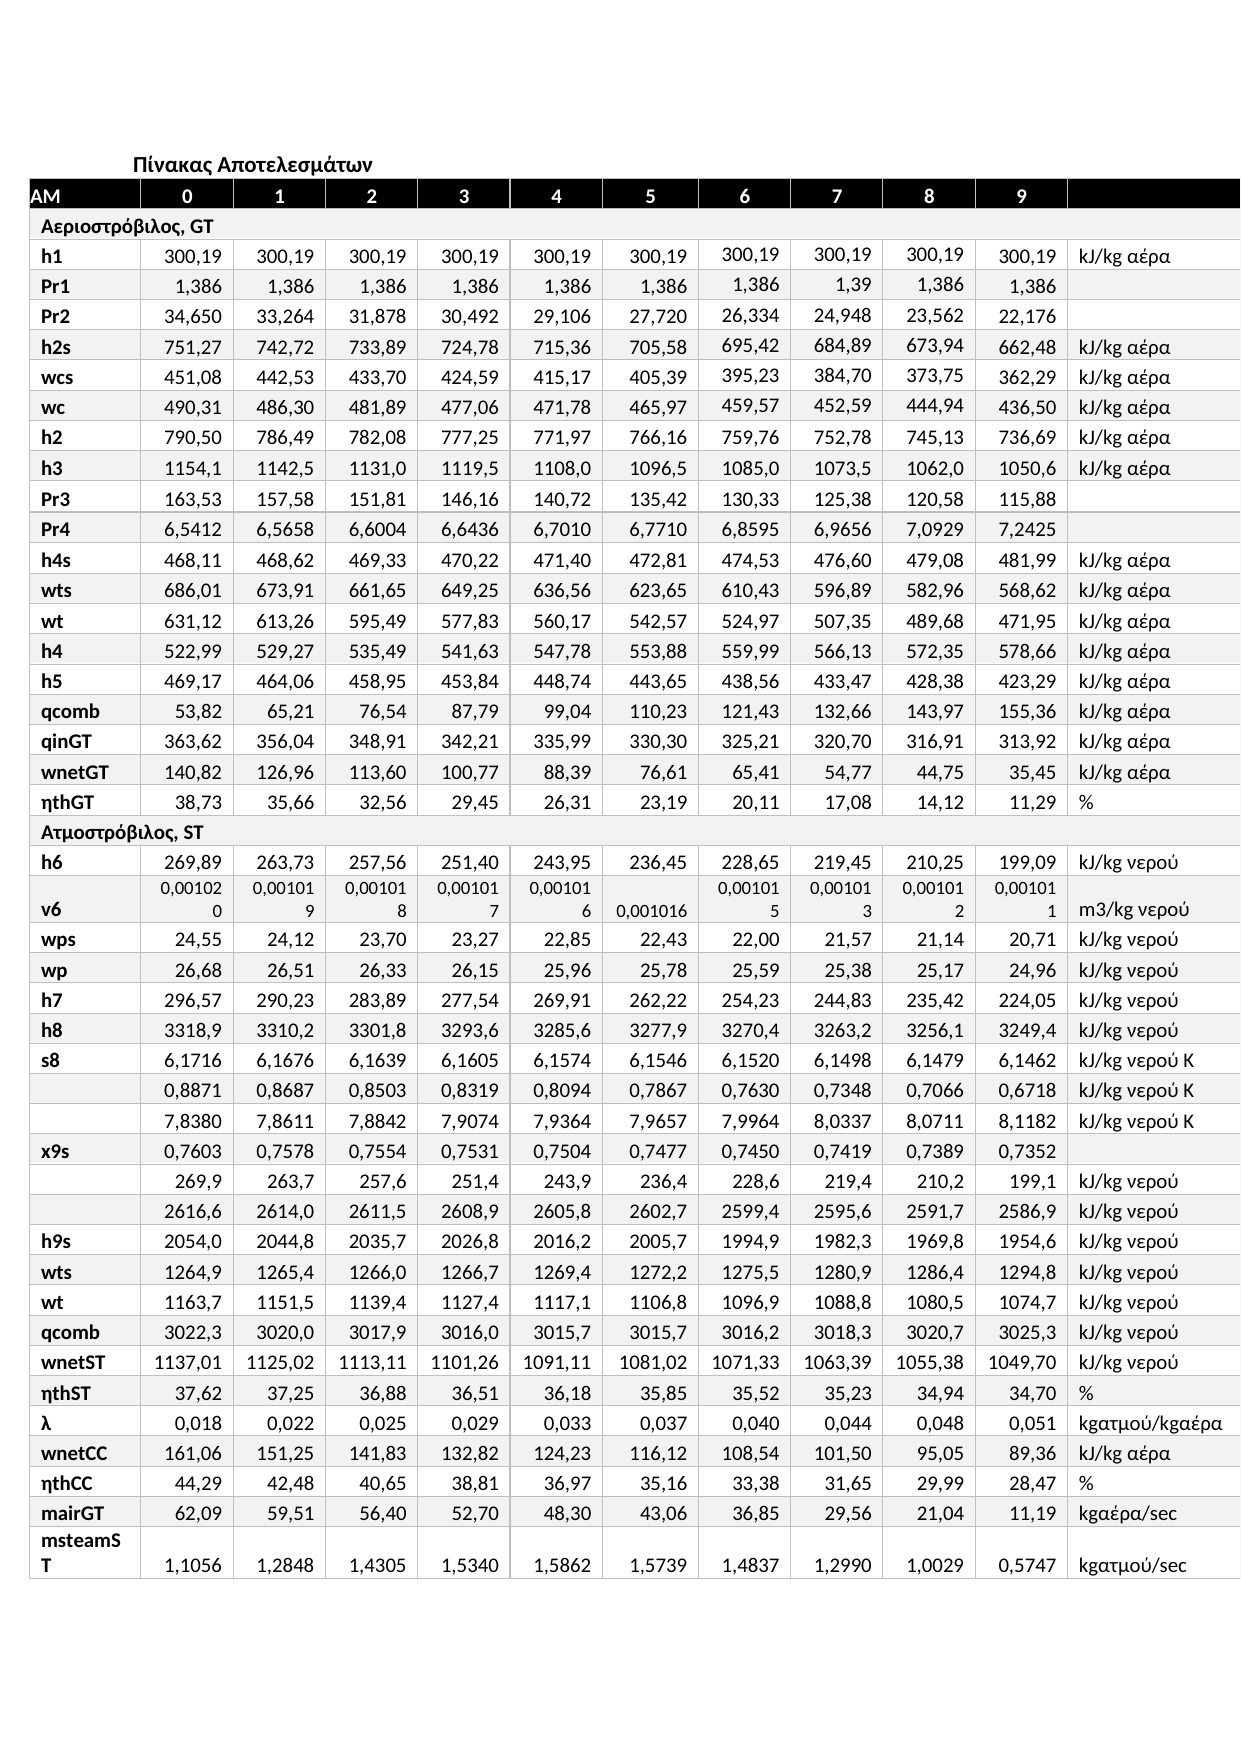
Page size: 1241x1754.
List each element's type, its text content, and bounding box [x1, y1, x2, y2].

table_cell 300,19 [791, 240, 882, 269]
table_cell kJ/kg αέρα [1068, 604, 1240, 633]
table_cell 21,57 [791, 923, 882, 952]
table_cell 1071,33 [699, 1346, 790, 1375]
table_cell 662,48 [976, 330, 1067, 359]
table_cell 1063,39 [791, 1346, 882, 1375]
table_cell 0,001015 [699, 876, 790, 922]
table_cell 578,66 [976, 634, 1067, 663]
table_cell 199,1 [976, 1165, 1067, 1194]
table_cell 1265,4 [234, 1255, 325, 1284]
table_cell 31,65 [791, 1467, 882, 1496]
table_cell 115,88 [976, 481, 1067, 511]
table_cell 99,04 [511, 695, 602, 724]
table_cell Pr1 [30, 270, 140, 299]
table_cell h9s [30, 1225, 140, 1254]
table_cell 3016,2 [699, 1316, 790, 1345]
table_cell 0,7630 [699, 1074, 790, 1103]
table_cell 468,11 [141, 543, 233, 573]
table_cell 2599,4 [699, 1195, 790, 1224]
table_cell 362,29 [976, 360, 1067, 389]
table_cell 0,040 [699, 1406, 790, 1435]
table_cell 6,1479 [883, 1044, 975, 1073]
table_cell 1954,6 [976, 1225, 1067, 1254]
table_header 5 [603, 179, 698, 208]
table_cell 661,65 [326, 574, 417, 603]
table_cell kJ/kg νερού [1068, 1255, 1240, 1284]
table_cell 0,7352 [976, 1134, 1067, 1163]
table_cell 0,001016 [603, 876, 698, 922]
table_header 0 [141, 179, 233, 208]
table_cell x9s [30, 1134, 140, 1163]
table_cell 34,650 [141, 300, 233, 329]
table_cell 436,50 [976, 391, 1067, 420]
table_cell 489,68 [883, 604, 975, 633]
table_cell 471,40 [511, 543, 602, 573]
table_cell 7,0929 [883, 513, 975, 542]
table_cell 1085,0 [699, 451, 790, 480]
table_cell 6,1574 [511, 1044, 602, 1073]
table_cell 553,88 [603, 634, 698, 663]
table_cell 6,9656 [791, 513, 882, 542]
table_cell 2586,9 [976, 1195, 1067, 1224]
table_cell 296,57 [141, 983, 233, 1012]
table_cell 88,39 [511, 755, 602, 784]
table_cell 547,78 [511, 634, 602, 663]
table_cell wt [30, 604, 140, 633]
table_cell 2054,0 [141, 1225, 233, 1254]
table_cell 3318,9 [141, 1014, 233, 1043]
table_cell 759,76 [699, 421, 790, 450]
table_cell 300,19 [141, 240, 233, 269]
table_cell 140,72 [511, 481, 602, 511]
table_cell 507,35 [791, 604, 882, 633]
table_cell 28,47 [976, 1467, 1067, 1496]
table_cell 1266,0 [326, 1255, 417, 1284]
table_cell kJ/kg αέρα [1068, 1436, 1240, 1466]
table_cell 151,81 [326, 481, 417, 511]
table_cell 25,78 [603, 953, 698, 982]
table_cell 649,25 [418, 574, 509, 603]
table_cell 224,05 [976, 983, 1067, 1012]
table_cell 448,74 [511, 665, 602, 694]
table_cell 126,96 [234, 755, 325, 784]
table_cell 1,0029 [883, 1527, 975, 1578]
table_cell 673,91 [234, 574, 325, 603]
table_cell 733,89 [326, 330, 417, 359]
table_cell 0,044 [791, 1406, 882, 1435]
table_cell 7,8842 [326, 1104, 417, 1133]
table_cell 26,334 [699, 300, 790, 329]
table_cell [1068, 1134, 1240, 1163]
table_cell 243,9 [511, 1165, 602, 1194]
table_cell 244,83 [791, 983, 882, 1012]
table_cell 631,12 [141, 604, 233, 633]
table_cell 1117,1 [511, 1285, 602, 1314]
table_cell 577,83 [418, 604, 509, 633]
table_cell 29,106 [511, 300, 602, 329]
table_header ΑΜ [30, 179, 140, 208]
table_header 7 [791, 179, 882, 208]
table_cell 269,89 [141, 846, 233, 875]
table_cell 35,16 [603, 1467, 698, 1496]
table_cell 0,7450 [699, 1134, 790, 1163]
table_cell 20,71 [976, 923, 1067, 952]
table_cell 26,51 [234, 953, 325, 982]
table_cell 1154,1 [141, 451, 233, 480]
table_cell 26,33 [326, 953, 417, 982]
table_cell 752,78 [791, 421, 882, 450]
table_header 8 [883, 179, 975, 208]
table_cell 0,6718 [976, 1074, 1067, 1103]
table_cell 1,386 [883, 270, 975, 299]
table_cell 1,2848 [234, 1527, 325, 1578]
table_cell 0,001020 [141, 876, 233, 922]
table_cell 471,78 [511, 391, 602, 420]
table_cell 7,9657 [603, 1104, 698, 1133]
table_cell 459,57 [699, 391, 790, 420]
table_cell 433,47 [791, 665, 882, 694]
table_cell 415,17 [511, 360, 602, 389]
table_cell s8 [30, 1044, 140, 1073]
table_cell 423,29 [976, 665, 1067, 694]
table_cell 141,83 [326, 1436, 417, 1466]
table_cell 23,19 [603, 785, 698, 814]
table_cell kgαέρα/sec [1068, 1497, 1240, 1526]
table_cell 132,66 [791, 695, 882, 724]
table_cell 113,60 [326, 755, 417, 784]
table_cell 3310,2 [234, 1014, 325, 1043]
table_cell 22,85 [511, 923, 602, 952]
table_cell 424,59 [418, 360, 509, 389]
table_cell kJ/kg νερού K [1068, 1044, 1240, 1073]
table_cell 0,7066 [883, 1074, 975, 1103]
table_cell 736,69 [976, 421, 1067, 450]
table_cell 36,85 [699, 1497, 790, 1526]
table_cell 44,75 [883, 755, 975, 784]
table_cell 228,6 [699, 1165, 790, 1194]
table_cell 3249,4 [976, 1014, 1067, 1043]
table_cell [30, 1195, 140, 1224]
table_cell 468,62 [234, 543, 325, 573]
table_cell 235,42 [883, 983, 975, 1012]
table_cell 777,25 [418, 421, 509, 450]
table_cell 143,97 [883, 695, 975, 724]
table_cell 476,60 [791, 543, 882, 573]
table_cell 481,89 [326, 391, 417, 420]
table_cell 8,0337 [791, 1104, 882, 1133]
table_cell kJ/kg αέρα [1068, 543, 1240, 573]
table_cell 11,29 [976, 785, 1067, 814]
table_cell kgατμού/kgαέρα [1068, 1406, 1240, 1435]
table_cell 30,492 [418, 300, 509, 329]
table_cell 25,17 [883, 953, 975, 982]
table_cell 300,19 [976, 240, 1067, 269]
table_cell h2s [30, 330, 140, 359]
table_cell 465,97 [603, 391, 698, 420]
table_cell kJ/kg νερού [1068, 1316, 1240, 1345]
table_cell wcs [30, 360, 140, 389]
table_cell 219,4 [791, 1165, 882, 1194]
table_cell 0,7477 [603, 1134, 698, 1163]
table_cell m3/kg νερού [1068, 876, 1240, 922]
table_cell 26,31 [511, 785, 602, 814]
table_cell 469,33 [326, 543, 417, 573]
table_cell [1068, 481, 1240, 511]
table_cell 472,81 [603, 543, 698, 573]
table_cell kJ/kg αέρα [1068, 330, 1240, 359]
table_cell 474,53 [699, 543, 790, 573]
table_cell 490,31 [141, 391, 233, 420]
table_cell 1125,02 [234, 1346, 325, 1375]
table_cell 300,19 [511, 240, 602, 269]
table_cell 1091,11 [511, 1346, 602, 1375]
table_cell kJ/kg αέρα [1068, 574, 1240, 603]
table_cell 464,06 [234, 665, 325, 694]
table_cell 36,97 [511, 1467, 602, 1496]
table_cell 0,8871 [141, 1074, 233, 1103]
table_cell [30, 1104, 140, 1133]
table_cell 2614,0 [234, 1195, 325, 1224]
table_cell 1,386 [326, 270, 417, 299]
table_cell 3015,7 [603, 1316, 698, 1345]
table_cell 6,5412 [141, 513, 233, 542]
table_cell 1,5340 [418, 1527, 509, 1578]
table_cell 155,36 [976, 695, 1067, 724]
table_cell 35,85 [603, 1376, 698, 1405]
table_cell kgατμού/sec [1068, 1527, 1240, 1578]
table_cell 38,81 [418, 1467, 509, 1496]
table_cell % [1068, 1376, 1240, 1405]
table_cell 790,50 [141, 421, 233, 450]
table_cell h2 [30, 421, 140, 450]
table_cell 21,04 [883, 1497, 975, 1526]
table_cell 7,8611 [234, 1104, 325, 1133]
table_cell 35,66 [234, 785, 325, 814]
table_cell 6,1546 [603, 1044, 698, 1073]
table_cell 35,23 [791, 1376, 882, 1405]
table_cell 23,562 [883, 300, 975, 329]
table_cell 0,7419 [791, 1134, 882, 1163]
table_cell 257,56 [326, 846, 417, 875]
table_cell 572,35 [883, 634, 975, 663]
table_cell 0,7578 [234, 1134, 325, 1163]
table_cell 1269,4 [511, 1255, 602, 1284]
table_cell 1074,7 [976, 1285, 1067, 1314]
table_cell 541,63 [418, 634, 509, 663]
table_cell 1113,11 [326, 1346, 417, 1375]
table_header 4 [511, 179, 602, 208]
table_cell 3277,9 [603, 1014, 698, 1043]
table_cell 444,94 [883, 391, 975, 420]
table_cell 6,1462 [976, 1044, 1067, 1073]
table_cell 1,39 [791, 270, 882, 299]
table_cell kJ/kg νερού [1068, 846, 1240, 875]
table_cell 745,13 [883, 421, 975, 450]
table_cell 1994,9 [699, 1225, 790, 1254]
table_cell wnetST [30, 1346, 140, 1375]
table_cell qcomb [30, 1316, 140, 1345]
table_cell 1275,5 [699, 1255, 790, 1284]
table_cell 254,23 [699, 983, 790, 1012]
table_cell 0,001011 [976, 876, 1067, 922]
table_cell 695,42 [699, 330, 790, 359]
table_cell wnetGT [30, 755, 140, 784]
table_cell 610,43 [699, 574, 790, 603]
table_cell 76,61 [603, 755, 698, 784]
table_cell 6,1605 [418, 1044, 509, 1073]
table_cell 673,94 [883, 330, 975, 359]
table_cell 0,8503 [326, 1074, 417, 1103]
table_cell 161,06 [141, 1436, 233, 1466]
table_cell 262,22 [603, 983, 698, 1012]
table_cell 0,051 [976, 1406, 1067, 1435]
table_cell 263,7 [234, 1165, 325, 1194]
table_cell 3020,0 [234, 1316, 325, 1345]
table_cell 524,97 [699, 604, 790, 633]
table_cell 1055,38 [883, 1346, 975, 1375]
table_cell 2005,7 [603, 1225, 698, 1254]
table_cell 1266,7 [418, 1255, 509, 1284]
table_cell 36,88 [326, 1376, 417, 1405]
table_cell 6,5658 [234, 513, 325, 542]
table_cell kJ/kg αέρα [1068, 240, 1240, 269]
table_cell 7,9074 [418, 1104, 509, 1133]
table_cell 52,70 [418, 1497, 509, 1526]
table_cell 2611,5 [326, 1195, 417, 1224]
table_cell 130,33 [699, 481, 790, 511]
table_cell 623,65 [603, 574, 698, 603]
table_cell 29,99 [883, 1467, 975, 1496]
table_cell 0,7531 [418, 1134, 509, 1163]
table_cell 1286,4 [883, 1255, 975, 1284]
table_header [1068, 179, 1240, 208]
table_cell 0,001016 [511, 876, 602, 922]
table_cell 469,17 [141, 665, 233, 694]
table_cell 1137,01 [141, 1346, 233, 1375]
table_cell 269,91 [511, 983, 602, 1012]
table_cell % [1068, 1467, 1240, 1496]
table_cell 2035,7 [326, 1225, 417, 1254]
table_cell 356,04 [234, 725, 325, 754]
table_cell 3022,3 [141, 1316, 233, 1345]
table_cell 0,048 [883, 1406, 975, 1435]
table_cell 89,36 [976, 1436, 1067, 1466]
table_cell 151,25 [234, 1436, 325, 1466]
table_cell 54,77 [791, 755, 882, 784]
table_cell 25,38 [791, 953, 882, 982]
table_cell [1068, 300, 1240, 329]
table_cell 479,08 [883, 543, 975, 573]
table_cell 95,05 [883, 1436, 975, 1466]
table_cell 470,22 [418, 543, 509, 573]
table_cell 1,386 [418, 270, 509, 299]
table_cell 1294,8 [976, 1255, 1067, 1284]
table_cell 36,18 [511, 1376, 602, 1405]
table_cell 33,38 [699, 1467, 790, 1496]
table_cell 132,82 [418, 1436, 509, 1466]
table_cell ηthCC [30, 1467, 140, 1496]
table_cell kJ/kg νερού [1068, 1225, 1240, 1254]
table_cell 684,89 [791, 330, 882, 359]
table_cell 7,9364 [511, 1104, 602, 1133]
table_cell 0,8687 [234, 1074, 325, 1103]
table_cell 251,40 [418, 846, 509, 875]
table_cell 453,84 [418, 665, 509, 694]
table_cell 313,92 [976, 725, 1067, 754]
table_cell [1068, 513, 1240, 542]
table_cell 2616,6 [141, 1195, 233, 1224]
table_cell 0,001019 [234, 876, 325, 922]
text Πίνακας Αποτελεσμάτων [133, 150, 1181, 178]
table_cell 59,51 [234, 1497, 325, 1526]
table_cell 6,1716 [141, 1044, 233, 1073]
table_cell 37,62 [141, 1376, 233, 1405]
table_cell 316,91 [883, 725, 975, 754]
table_cell % [1068, 785, 1240, 814]
table_cell 0,001012 [883, 876, 975, 922]
table_cell 34,94 [883, 1376, 975, 1405]
table_cell 6,6004 [326, 513, 417, 542]
table_cell 325,21 [699, 725, 790, 754]
table_cell 1969,8 [883, 1225, 975, 1254]
table_cell 522,99 [141, 634, 233, 663]
table_cell 35,52 [699, 1376, 790, 1405]
table_cell 1,386 [976, 270, 1067, 299]
table_cell Ατμοστρόβιλος, ST [30, 816, 1240, 845]
table_cell 1062,0 [883, 451, 975, 480]
table_cell [30, 1074, 140, 1103]
table_cell 2026,8 [418, 1225, 509, 1254]
table_header 2 [326, 179, 417, 208]
table_cell 742,72 [234, 330, 325, 359]
table_cell 1096,5 [603, 451, 698, 480]
table_cell 33,264 [234, 300, 325, 329]
table_cell 108,54 [699, 1436, 790, 1466]
table_cell 17,08 [791, 785, 882, 814]
table_cell kJ/kg νερού K [1068, 1104, 1240, 1133]
table_cell 21,14 [883, 923, 975, 952]
table_cell 2591,7 [883, 1195, 975, 1224]
table_cell h4s [30, 543, 140, 573]
table_cell 25,59 [699, 953, 790, 982]
table_cell 451,08 [141, 360, 233, 389]
table_cell 724,78 [418, 330, 509, 359]
table_cell 116,12 [603, 1436, 698, 1466]
table_cell 76,54 [326, 695, 417, 724]
table_cell 330,30 [603, 725, 698, 754]
table_cell 6,7710 [603, 513, 698, 542]
table_cell 236,45 [603, 846, 698, 875]
table_cell kJ/kg αέρα [1068, 451, 1240, 480]
table_cell 62,09 [141, 1497, 233, 1526]
table_cell 6,8595 [699, 513, 790, 542]
table_cell 0,001017 [418, 876, 509, 922]
table_cell 1127,4 [418, 1285, 509, 1314]
table_cell 44,29 [141, 1467, 233, 1496]
table_cell 29,45 [418, 785, 509, 814]
table_cell 300,19 [603, 240, 698, 269]
table_cell 65,21 [234, 695, 325, 724]
table_cell 48,30 [511, 1497, 602, 1526]
table_cell msteamST [30, 1527, 140, 1578]
table_cell 1,1056 [141, 1527, 233, 1578]
table_cell 6,1520 [699, 1044, 790, 1073]
table_cell 568,62 [976, 574, 1067, 603]
table_cell 53,82 [141, 695, 233, 724]
table_cell 1050,6 [976, 451, 1067, 480]
table_cell 146,16 [418, 481, 509, 511]
table_cell 26,15 [418, 953, 509, 982]
table_cell 40,65 [326, 1467, 417, 1496]
table_cell 0,022 [234, 1406, 325, 1435]
table_cell 1,5739 [603, 1527, 698, 1578]
table_cell 582,96 [883, 574, 975, 603]
table_cell 438,56 [699, 665, 790, 694]
table_cell 219,45 [791, 846, 882, 875]
table_cell h3 [30, 451, 140, 480]
table_cell 6,1676 [234, 1044, 325, 1073]
table_cell 1139,4 [326, 1285, 417, 1314]
table_cell 1088,8 [791, 1285, 882, 1314]
table_cell 8,1182 [976, 1104, 1067, 1133]
table_cell 6,1639 [326, 1044, 417, 1073]
table_cell 636,56 [511, 574, 602, 603]
table_cell 0,029 [418, 1406, 509, 1435]
table_cell 458,95 [326, 665, 417, 694]
table_cell 35,45 [976, 755, 1067, 784]
table_cell 43,06 [603, 1497, 698, 1526]
table_cell 2044,8 [234, 1225, 325, 1254]
table_cell 1073,5 [791, 451, 882, 480]
table_header 3 [418, 179, 509, 208]
table_cell 38,73 [141, 785, 233, 814]
table_cell 6,1498 [791, 1044, 882, 1073]
table_cell kJ/kg αέρα [1068, 391, 1240, 420]
table_cell 560,17 [511, 604, 602, 633]
table_cell 0,7389 [883, 1134, 975, 1163]
table_header 9 [976, 179, 1067, 208]
table_cell 1131,0 [326, 451, 417, 480]
table_cell 566,13 [791, 634, 882, 663]
table_cell 486,30 [234, 391, 325, 420]
table_cell 27,720 [603, 300, 698, 329]
table_cell kJ/kg αέρα [1068, 755, 1240, 784]
table_cell wt [30, 1285, 140, 1314]
table_cell 2016,2 [511, 1225, 602, 1254]
table_cell 384,70 [791, 360, 882, 389]
table_cell 1081,02 [603, 1346, 698, 1375]
table_cell ηthGT [30, 785, 140, 814]
table_header 6 [699, 179, 790, 208]
table_cell 342,21 [418, 725, 509, 754]
table_cell Pr2 [30, 300, 140, 329]
table_cell 786,49 [234, 421, 325, 450]
table_cell 140,82 [141, 755, 233, 784]
table_cell 535,49 [326, 634, 417, 663]
table_cell 22,00 [699, 923, 790, 952]
table_cell kJ/kg νερού [1068, 923, 1240, 952]
table_cell 157,58 [234, 481, 325, 511]
table_cell kJ/kg αέρα [1068, 634, 1240, 663]
table_cell 11,19 [976, 1497, 1067, 1526]
table_cell 373,75 [883, 360, 975, 389]
table_cell 110,23 [603, 695, 698, 724]
table_cell wts [30, 1255, 140, 1284]
table_cell 87,79 [418, 695, 509, 724]
table_cell 210,2 [883, 1165, 975, 1194]
table_cell wts [30, 574, 140, 603]
table_cell 1101,26 [418, 1346, 509, 1375]
table_cell 3293,6 [418, 1014, 509, 1043]
table_cell 1,386 [699, 270, 790, 299]
table_cell kJ/kg αέρα [1068, 695, 1240, 724]
table_cell 477,06 [418, 391, 509, 420]
table_cell 263,73 [234, 846, 325, 875]
table_cell kJ/kg νερού [1068, 1346, 1240, 1375]
table_cell 1,2990 [791, 1527, 882, 1578]
table_cell 56,40 [326, 1497, 417, 1526]
table_cell 0,033 [511, 1406, 602, 1435]
table_cell 686,01 [141, 574, 233, 603]
table_cell 24,12 [234, 923, 325, 952]
table_cell 348,91 [326, 725, 417, 754]
table_cell 3018,3 [791, 1316, 882, 1345]
table_cell 1119,5 [418, 451, 509, 480]
table_cell 257,6 [326, 1165, 417, 1194]
table_cell 121,43 [699, 695, 790, 724]
table_cell 1,4305 [326, 1527, 417, 1578]
table_cell Αεριοστρόβιλος, GT [30, 209, 1240, 238]
table_cell λ [30, 1406, 140, 1435]
table_cell kJ/kg αέρα [1068, 421, 1240, 450]
table_cell 300,19 [883, 240, 975, 269]
table_cell 1080,5 [883, 1285, 975, 1314]
table_cell 1142,5 [234, 451, 325, 480]
table_cell 0,025 [326, 1406, 417, 1435]
table_cell 0,001018 [326, 876, 417, 922]
table_cell 1280,9 [791, 1255, 882, 1284]
table_cell 34,70 [976, 1376, 1067, 1405]
table_cell 29,56 [791, 1497, 882, 1526]
table_cell 300,19 [326, 240, 417, 269]
table_cell 766,16 [603, 421, 698, 450]
table_cell 428,38 [883, 665, 975, 694]
table_cell 3256,1 [883, 1014, 975, 1043]
table_cell 210,25 [883, 846, 975, 875]
table_cell 101,50 [791, 1436, 882, 1466]
table_cell 24,55 [141, 923, 233, 952]
table_cell 1,386 [141, 270, 233, 299]
table_cell 0,8094 [511, 1074, 602, 1103]
table_cell 1096,9 [699, 1285, 790, 1314]
table_cell 1106,8 [603, 1285, 698, 1314]
table_cell 22,43 [603, 923, 698, 952]
table_cell 405,39 [603, 360, 698, 389]
table_cell 3263,2 [791, 1014, 882, 1043]
table_cell 7,2425 [976, 513, 1067, 542]
table_cell 0,7554 [326, 1134, 417, 1163]
table_cell 363,62 [141, 725, 233, 754]
table_cell 100,77 [418, 755, 509, 784]
table_cell 452,59 [791, 391, 882, 420]
table_cell 125,38 [791, 481, 882, 511]
table_cell mairGT [30, 1497, 140, 1526]
table_cell 37,25 [234, 1376, 325, 1405]
table_cell 595,49 [326, 604, 417, 633]
table_cell 471,95 [976, 604, 1067, 633]
table_cell 443,65 [603, 665, 698, 694]
table_cell kJ/kg νερού [1068, 1014, 1240, 1043]
table_cell 31,878 [326, 300, 417, 329]
table_cell qinGT [30, 725, 140, 754]
table_cell 124,23 [511, 1436, 602, 1466]
table_cell 236,4 [603, 1165, 698, 1194]
table_cell 23,27 [418, 923, 509, 952]
table_cell 715,36 [511, 330, 602, 359]
table_cell h7 [30, 983, 140, 1012]
table_cell 0,7603 [141, 1134, 233, 1163]
table_cell 3016,0 [418, 1316, 509, 1345]
table_cell 3017,9 [326, 1316, 417, 1345]
table_cell 277,54 [418, 983, 509, 1012]
table_cell kJ/kg νερού [1068, 1285, 1240, 1314]
table_cell 1264,9 [141, 1255, 233, 1284]
table_cell 0,7867 [603, 1074, 698, 1103]
table_cell kJ/kg αέρα [1068, 360, 1240, 389]
table_cell 751,27 [141, 330, 233, 359]
table_cell 3301,8 [326, 1014, 417, 1043]
table_header 1 [234, 179, 325, 208]
table_cell 1049,70 [976, 1346, 1067, 1375]
table_cell 782,08 [326, 421, 417, 450]
table_cell 32,56 [326, 785, 417, 814]
table_cell [1068, 270, 1240, 299]
table_cell 320,70 [791, 725, 882, 754]
table_cell Pr4 [30, 513, 140, 542]
table_cell 1,5862 [511, 1527, 602, 1578]
table_cell 251,4 [418, 1165, 509, 1194]
table_cell v6 [30, 876, 140, 922]
table_cell 25,96 [511, 953, 602, 982]
table_cell 120,58 [883, 481, 975, 511]
table_cell 3025,3 [976, 1316, 1067, 1345]
table_cell 3020,7 [883, 1316, 975, 1345]
table_cell 1163,7 [141, 1285, 233, 1314]
table_cell 300,19 [699, 240, 790, 269]
table_cell kJ/kg νερού [1068, 1165, 1240, 1194]
table_cell 0,7504 [511, 1134, 602, 1163]
table_cell 395,23 [699, 360, 790, 389]
table_cell 163,53 [141, 481, 233, 511]
table_cell 2608,9 [418, 1195, 509, 1224]
table_cell 300,19 [418, 240, 509, 269]
table_cell [30, 1165, 140, 1194]
table_cell 135,42 [603, 481, 698, 511]
table_cell 6,7010 [511, 513, 602, 542]
table_cell wc [30, 391, 140, 420]
table_cell Pr3 [30, 481, 140, 511]
table_cell 283,89 [326, 983, 417, 1012]
table_cell 36,51 [418, 1376, 509, 1405]
table_cell 2595,6 [791, 1195, 882, 1224]
table_cell 529,27 [234, 634, 325, 663]
table_cell 7,8380 [141, 1104, 233, 1133]
table_cell 0,8319 [418, 1074, 509, 1103]
table_cell 0,037 [603, 1406, 698, 1435]
table_cell 14,12 [883, 785, 975, 814]
table_cell kJ/kg νερού [1068, 1195, 1240, 1224]
table_cell h5 [30, 665, 140, 694]
table_cell kJ/kg νερού K [1068, 1074, 1240, 1103]
table_cell 559,99 [699, 634, 790, 663]
table_cell 24,948 [791, 300, 882, 329]
table_cell kJ/kg νερού [1068, 983, 1240, 1012]
table_cell 2605,8 [511, 1195, 602, 1224]
table_cell wnetCC [30, 1436, 140, 1466]
table_cell 243,95 [511, 846, 602, 875]
table_cell 228,65 [699, 846, 790, 875]
table_cell 1272,2 [603, 1255, 698, 1284]
table_cell 1982,3 [791, 1225, 882, 1254]
table_cell 433,70 [326, 360, 417, 389]
table_cell kJ/kg αέρα [1068, 725, 1240, 754]
table_cell 1,4837 [699, 1527, 790, 1578]
table_cell kJ/kg αέρα [1068, 665, 1240, 694]
table_cell 0,5747 [976, 1527, 1067, 1578]
table_cell 24,96 [976, 953, 1067, 982]
table_cell 269,9 [141, 1165, 233, 1194]
table_cell ηthST [30, 1376, 140, 1405]
table_cell 22,176 [976, 300, 1067, 329]
table_cell 3285,6 [511, 1014, 602, 1043]
table_cell 20,11 [699, 785, 790, 814]
table_cell 705,58 [603, 330, 698, 359]
table_cell 7,9964 [699, 1104, 790, 1133]
table_cell 771,97 [511, 421, 602, 450]
table_cell 2602,7 [603, 1195, 698, 1224]
table_cell 6,6436 [418, 513, 509, 542]
table_cell 542,57 [603, 604, 698, 633]
table_cell wp [30, 953, 140, 982]
table_cell 23,70 [326, 923, 417, 952]
table_cell 290,23 [234, 983, 325, 1012]
table_cell 1151,5 [234, 1285, 325, 1314]
table_cell 26,68 [141, 953, 233, 982]
table_cell 0,018 [141, 1406, 233, 1435]
table_cell h8 [30, 1014, 140, 1043]
table_cell 1,386 [234, 270, 325, 299]
table_cell 613,26 [234, 604, 325, 633]
table_cell 1108,0 [511, 451, 602, 480]
table_cell 481,99 [976, 543, 1067, 573]
table_cell 335,99 [511, 725, 602, 754]
table_cell h6 [30, 846, 140, 875]
table_cell 199,09 [976, 846, 1067, 875]
table_cell wps [30, 923, 140, 952]
table_cell kJ/kg νερού [1068, 953, 1240, 982]
table_cell 3270,4 [699, 1014, 790, 1043]
table_cell 65,41 [699, 755, 790, 784]
table_cell 1,386 [603, 270, 698, 299]
table_cell qcomb [30, 695, 140, 724]
table_cell h1 [30, 240, 140, 269]
table_cell 300,19 [234, 240, 325, 269]
table_cell 442,53 [234, 360, 325, 389]
table_cell 3015,7 [511, 1316, 602, 1345]
table_cell 42,48 [234, 1467, 325, 1496]
table_cell 8,0711 [883, 1104, 975, 1133]
table_cell 596,89 [791, 574, 882, 603]
table_cell 0,7348 [791, 1074, 882, 1103]
table_cell 1,386 [511, 270, 602, 299]
table_cell h4 [30, 634, 140, 663]
table_cell 0,001013 [791, 876, 882, 922]
